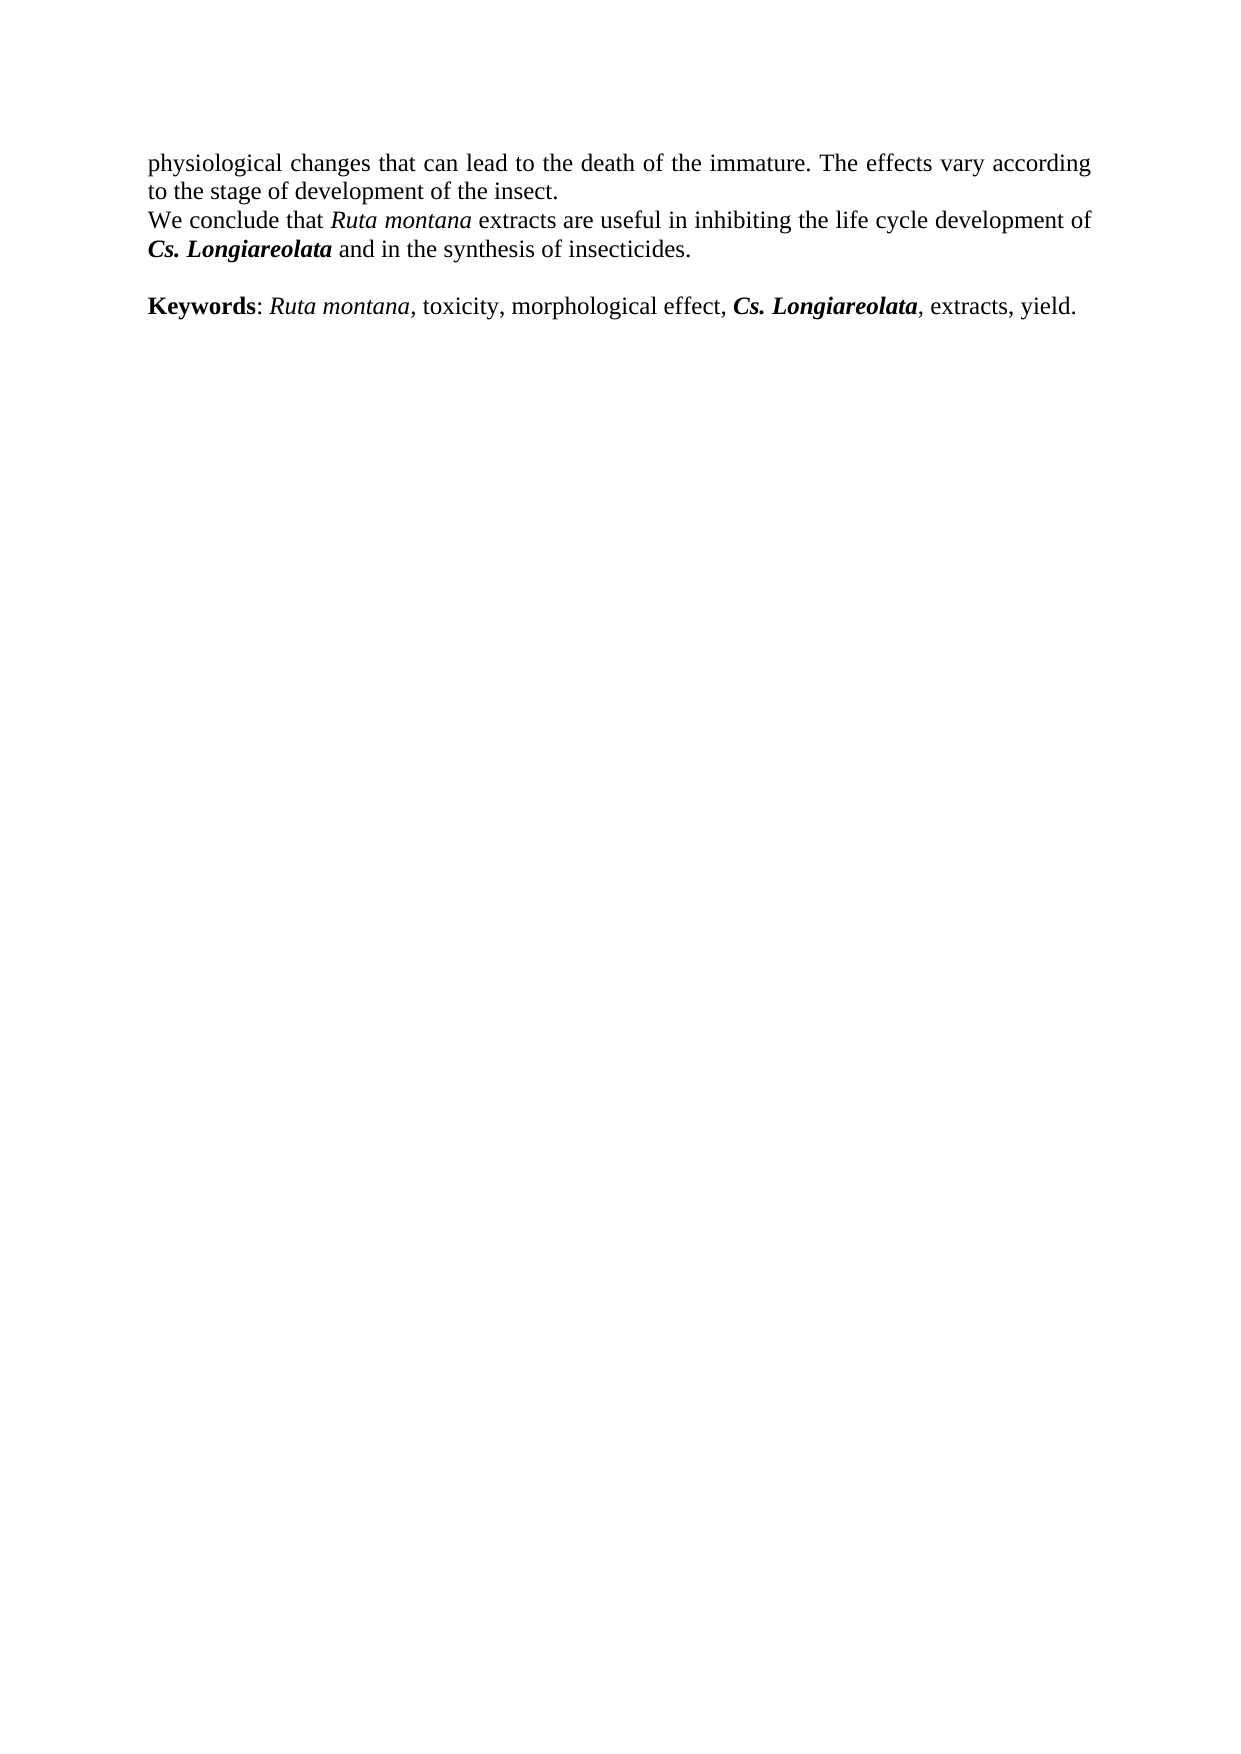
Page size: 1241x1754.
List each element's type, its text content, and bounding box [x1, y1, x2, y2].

text We conclude that Ruta montana extracts are useful in inhibiting the life cycle development of Cs. Longiareolata and in the synthesis of insecticides. [148, 205, 1093, 263]
text Keywords: Ruta montana, toxicity, morphological effect, Cs. Longiareolata, extracts, yield. [148, 291, 1093, 320]
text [148, 148, 1093, 205]
